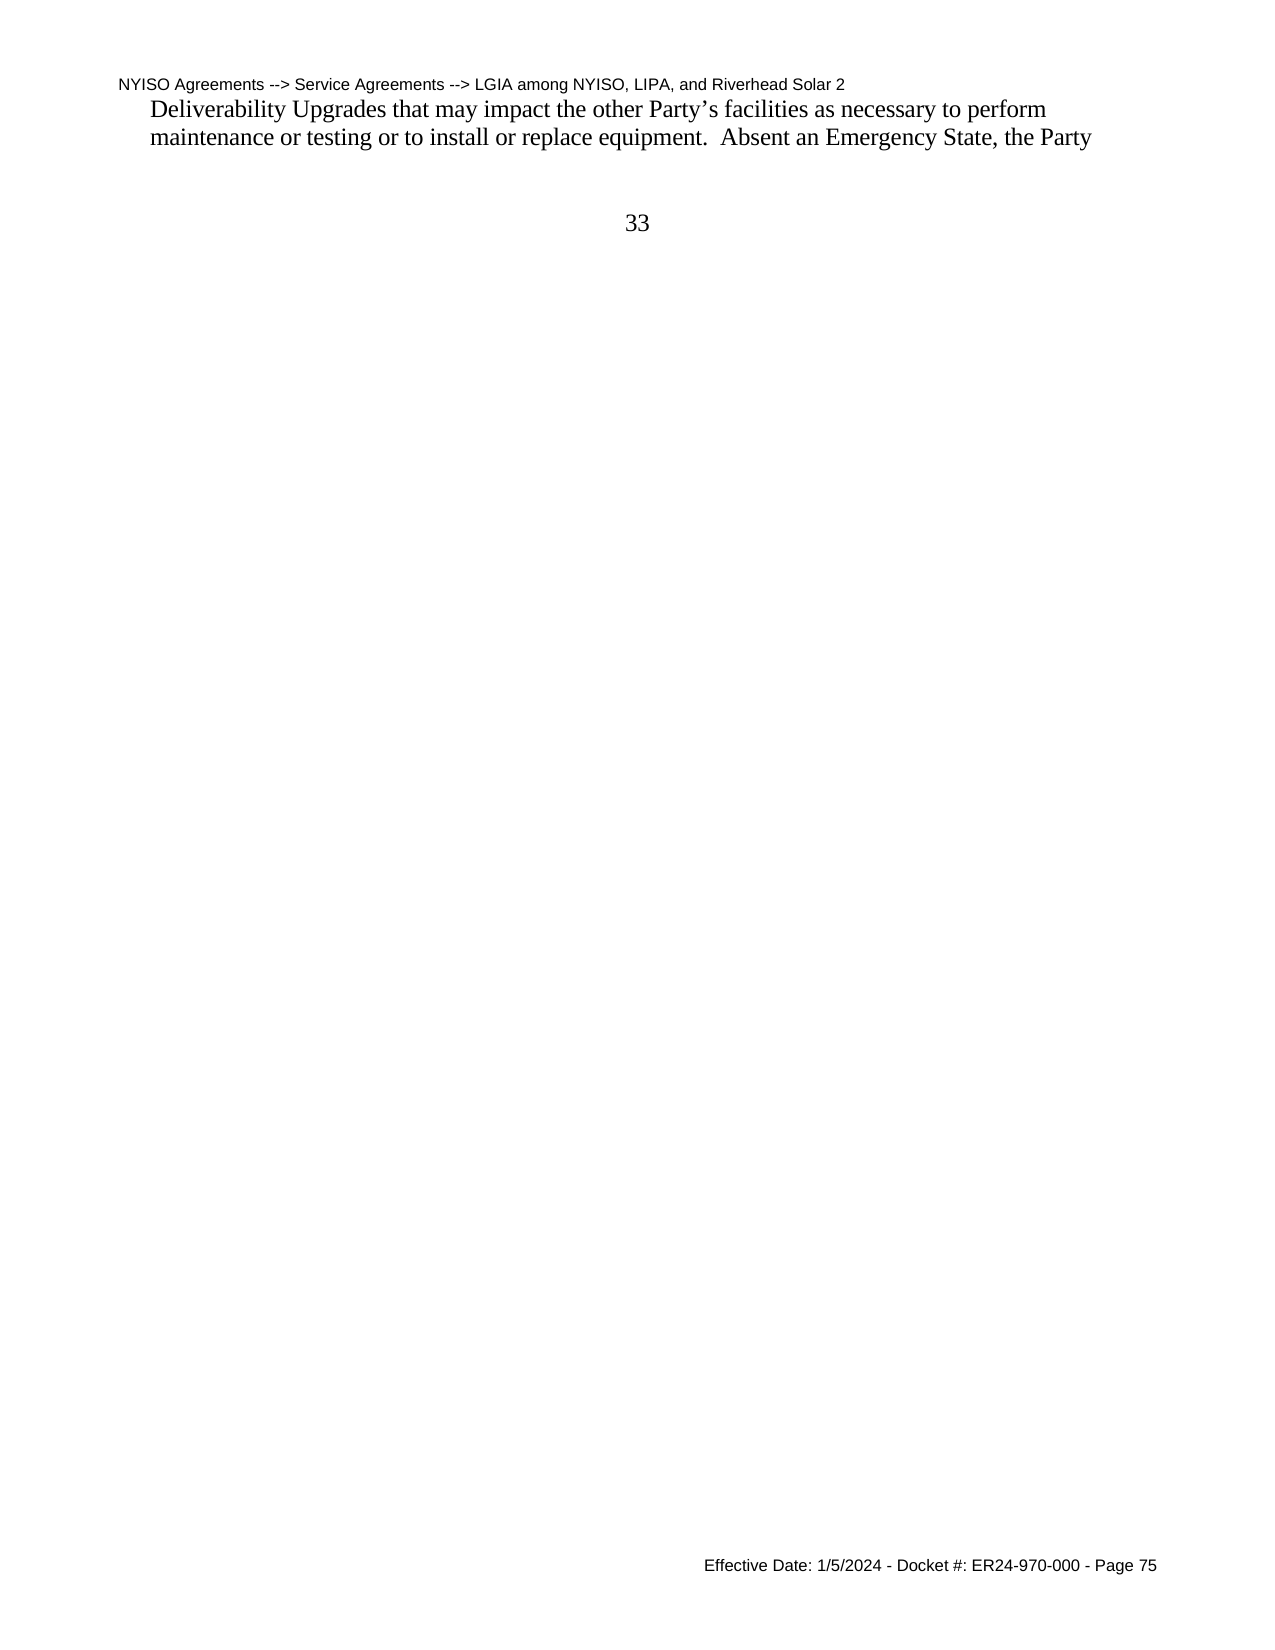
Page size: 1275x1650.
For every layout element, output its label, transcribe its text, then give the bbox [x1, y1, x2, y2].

text 33 [625, 208, 1275, 237]
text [150, 94, 1131, 151]
